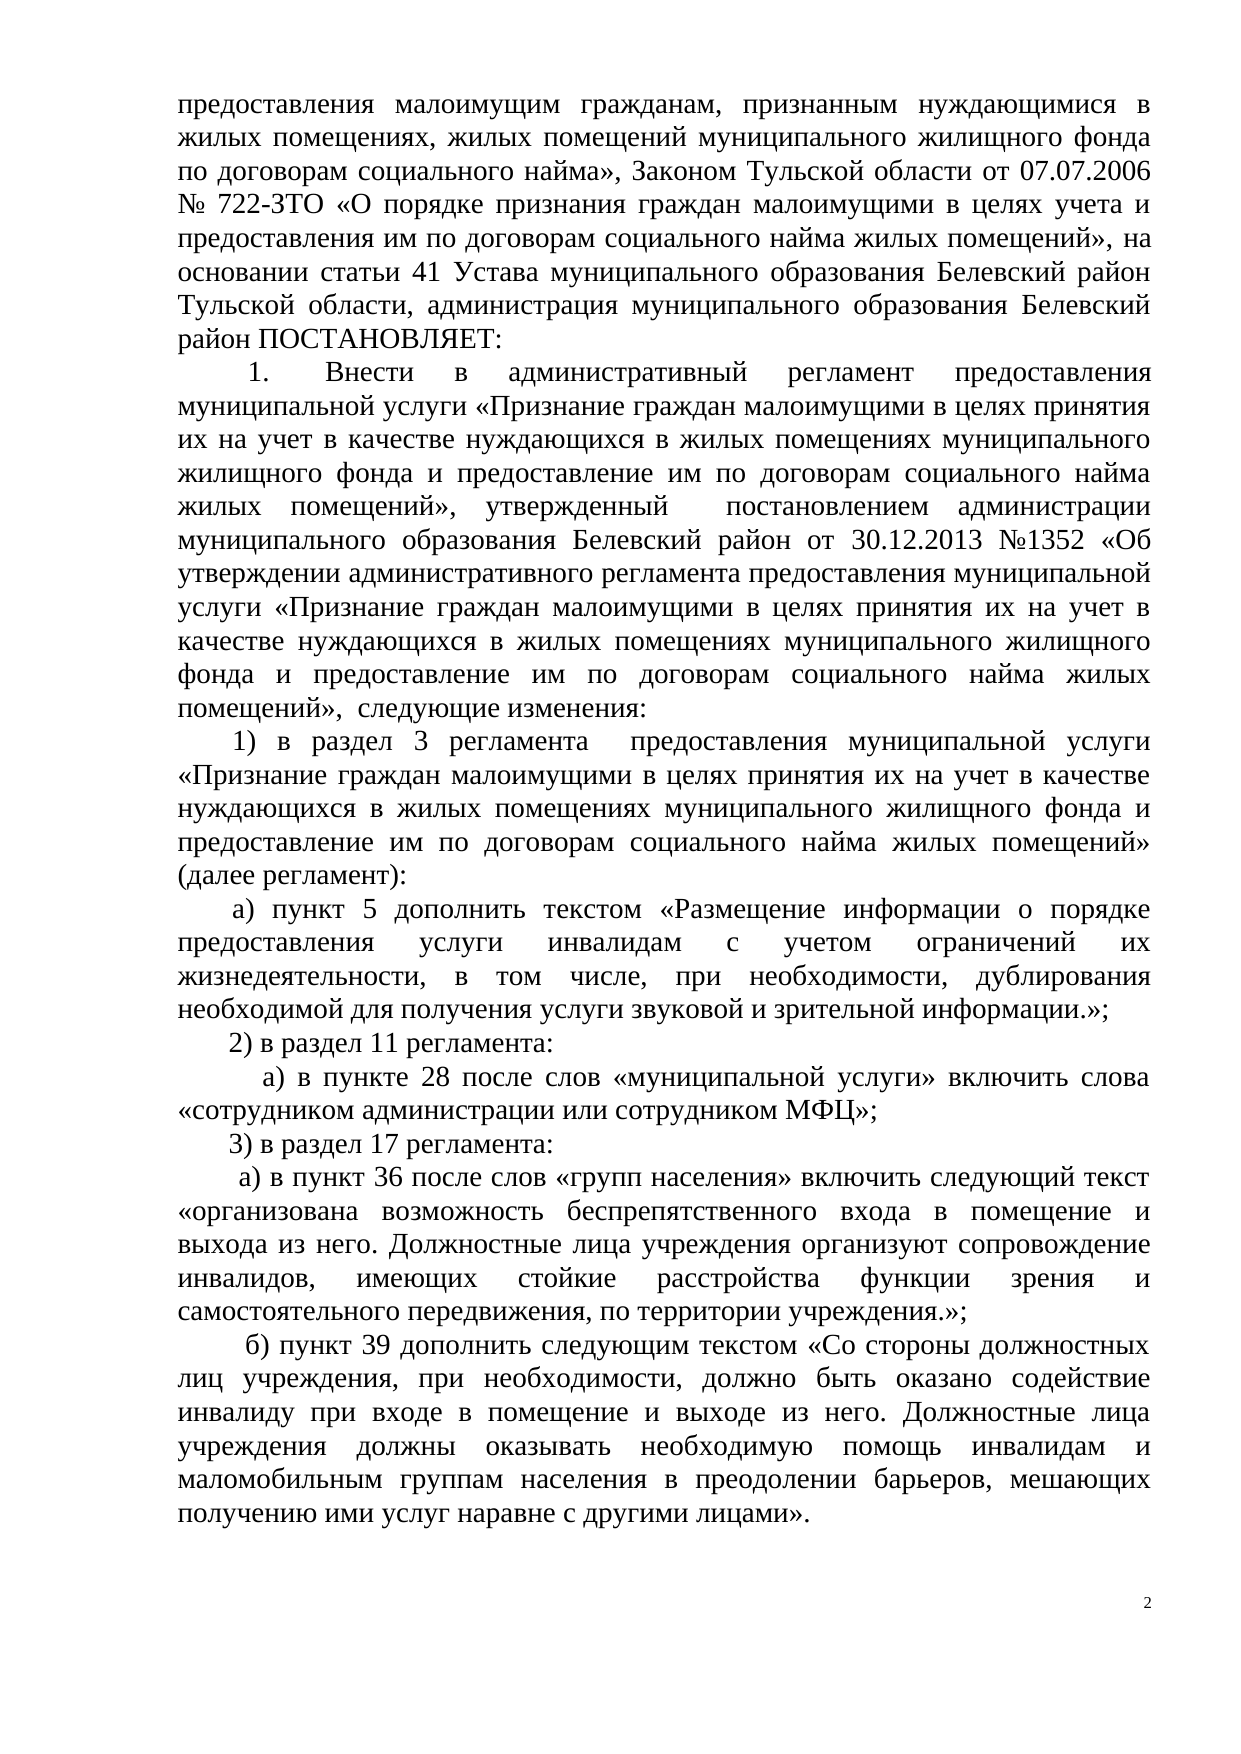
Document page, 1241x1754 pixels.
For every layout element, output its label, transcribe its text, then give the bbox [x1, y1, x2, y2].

text 2) в раздел 11 регламента: [177, 1025, 1152, 1059]
list Внести в административный регламент предоставления муниципальной услуги «Признание граждан малоимущими в целях принятия их на учет в качестве нуждающихся в жилых помещениях муниципального жилищного фонда и предоставление им по договорам социального найма жилых помещений», утвержденный постановлением администрации муниципального образования Белевский район от 30.12.2013 №1352 «Об утверждении административного регламента предоставления муниципальной услуги «Признание граждан малоимущими в целях принятия их на учет в качестве нуждающихся в жилых помещениях муниципального жилищного фонда и предоставление им по договорам социального найма жилых помещений», следующие изменения: [177, 354, 1152, 723]
text б) пункт 39 дополнить следующим текстом «Со стороны должностных лиц учреждения, при необходимости, должно быть оказано содействие инвалиду при входе в помещение и выходе из него. Должностные лица учреждения должны оказывать необходимую помощь инвалидам и маломобильным группам населения в преодолении барьеров, мешающих получению ими услуг наравне с другими лицами». [177, 1327, 1152, 1528]
text а) в пункте 28 после слов «муниципальной услуги» включить слова «сотрудником администрации или сотрудником МФЦ»; [177, 1059, 1152, 1126]
text 3) в раздел 17 регламента: [177, 1126, 1152, 1159]
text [177, 86, 1152, 354]
text а) пункт 5 дополнить текстом «Размещение информации о порядке предоставления услуги инвалидам с учетом ограничений их жизнедеятельности, в том числе, при необходимости, дублирования необходимой для получения услуги звуковой и зрительной информации.»; [177, 891, 1152, 1025]
text 1) в раздел 3 регламента предоставления муниципальной услуги «Признание граждан малоимущими в целях принятия их на учет в качестве нуждающихся в жилых помещениях муниципального жилищного фонда и предоставление им по договорам социального найма жилых помещений» (далее регламент): [177, 723, 1152, 891]
text а) в пункт 36 после слов «групп населения» включить следующий текст «организована возможность беспрепятственного входа в помещение и выхода из него. Должностные лица учреждения организуют сопровождение инвалидов, имеющих стойкие расстройства функции зрения и самостоятельного передвижения, по территории учреждения.»; [177, 1159, 1152, 1327]
